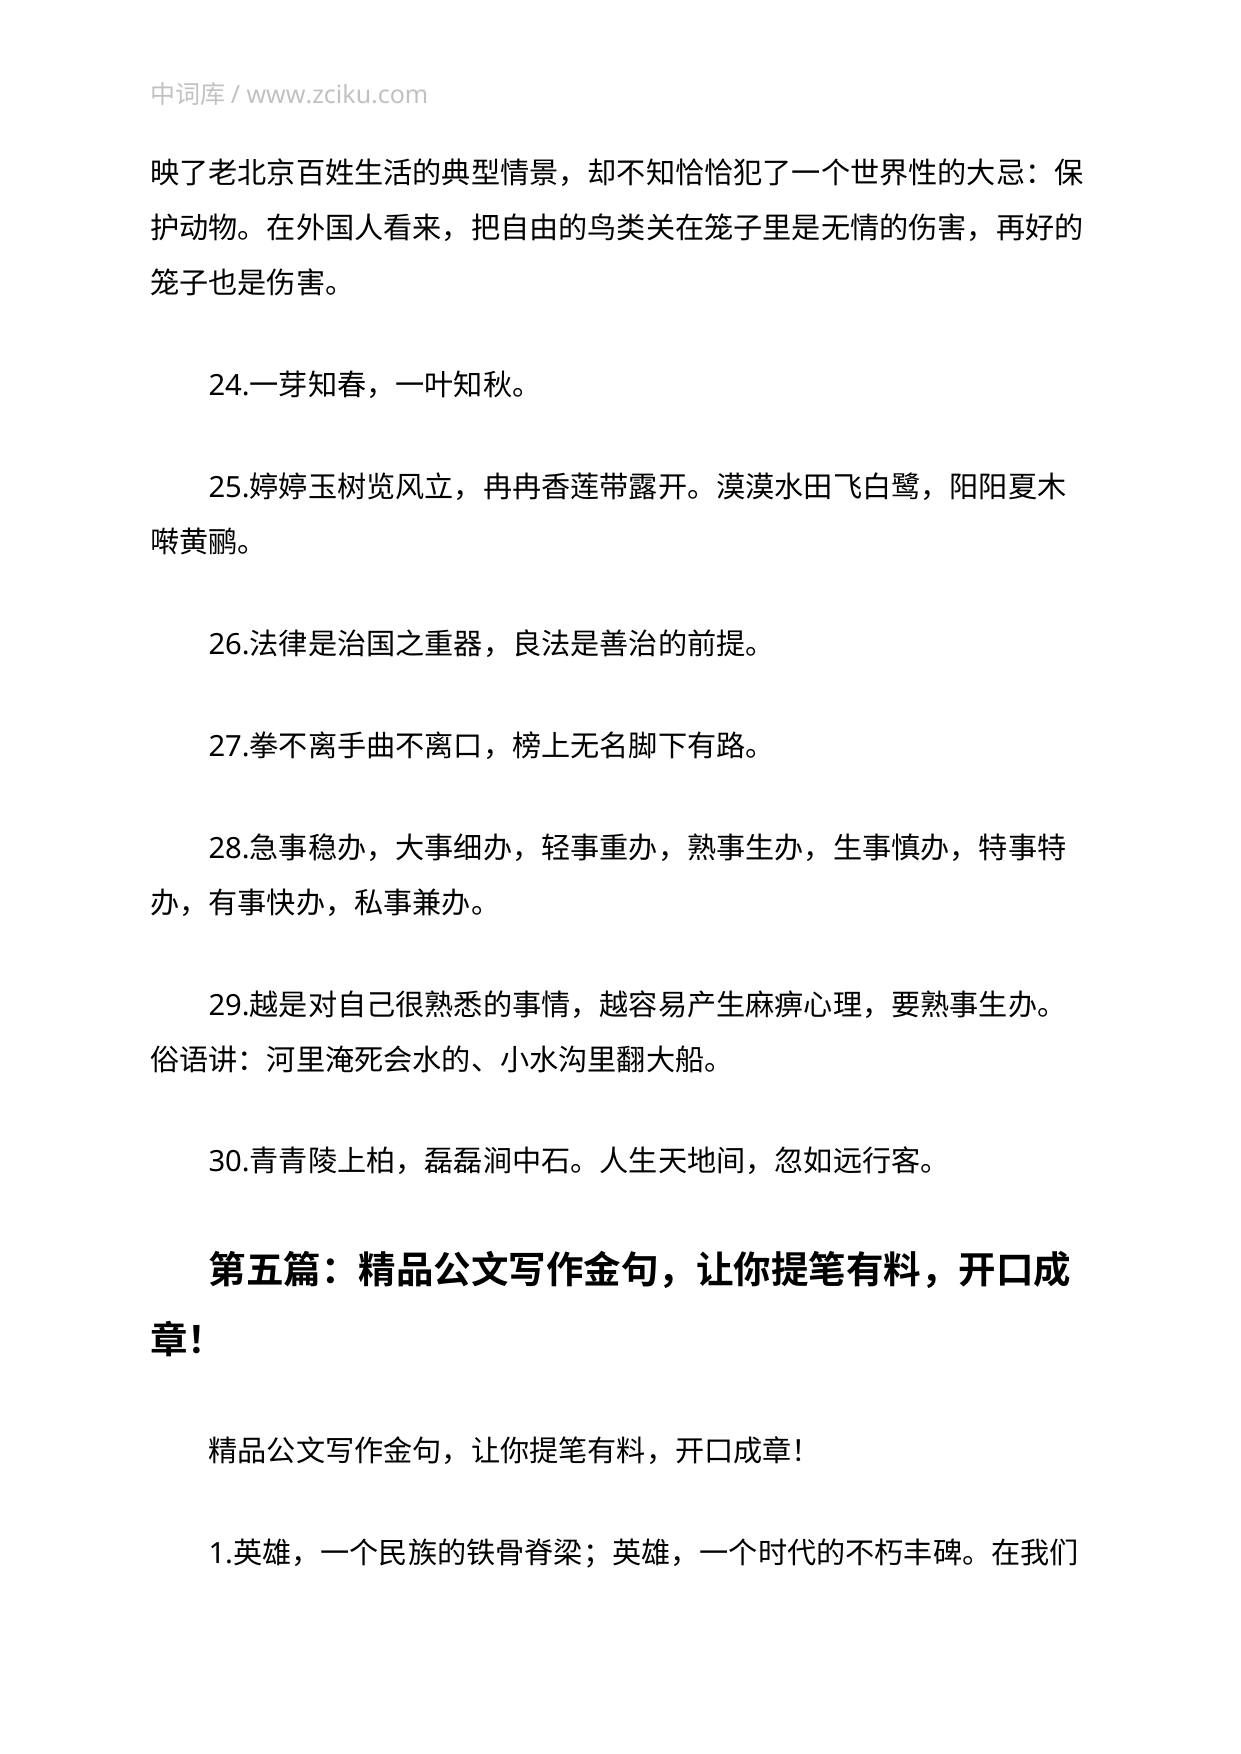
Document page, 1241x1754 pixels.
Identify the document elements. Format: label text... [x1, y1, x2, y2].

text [150, 1529, 1090, 1572]
text 27.拳不离手曲不离口，榜上无名脚下有路。 [150, 722, 1090, 765]
text 30.青青陵上柏，磊磊涧中石。人生天地间，忽如远行客。 [150, 1138, 1090, 1180]
text 第五篇：精品公文写作金句，让你提笔有料，开口成章！ [150, 1240, 1090, 1364]
text 29.越是对自己很熟悉的事情，越容易产生麻痹心理，要熟事生办。俗语讲：河里淹死会水的、小水沟里翻大船。 [150, 981, 1090, 1078]
text 精品公文写作金句，让你提笔有料，开口成章！ [150, 1428, 1090, 1470]
text 24.一芽知春，一叶知秋。 [150, 362, 1090, 404]
text 25.婷婷玉树览风立，冉冉香莲带露开。漠漠水田飞白鹭，阳阳夏木啭黄鹂。 [150, 463, 1090, 561]
text 28.急事稳办，大事细办，轻事重办，熟事生办，生事慎办，特事特办，有事快办，私事兼办。 [150, 824, 1090, 922]
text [150, 150, 1090, 302]
text 26.法律是治国之重器，良法是善治的前提。 [150, 620, 1090, 663]
